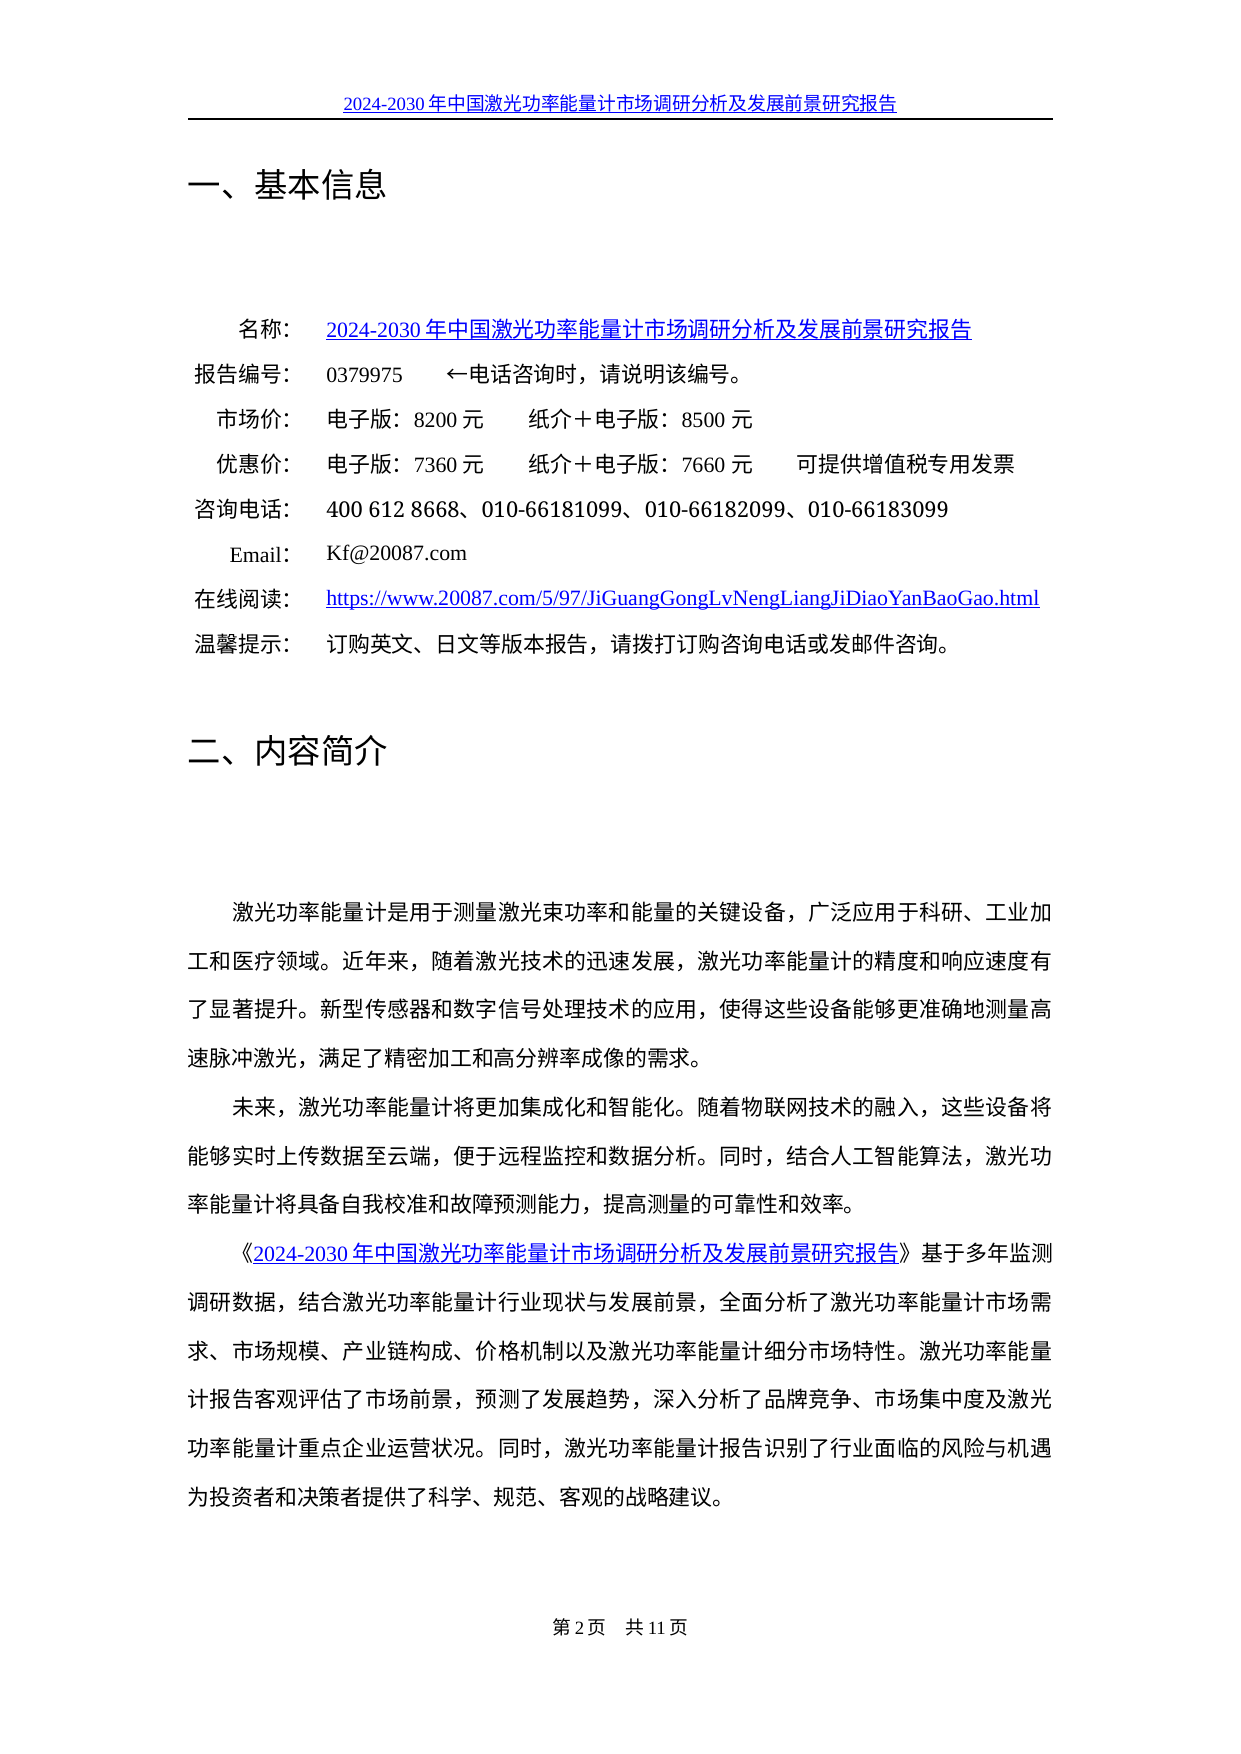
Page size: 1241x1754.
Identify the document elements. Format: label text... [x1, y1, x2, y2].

table_cell 400 612 8668、010-66181099、010-66182099、010-66183099 [315, 492, 1073, 537]
table_cell 市场价： [167, 402, 315, 447]
table_cell 0379975 ←电话咨询时，请说明该编号。 [315, 357, 1073, 402]
table_cell 订购英文、日文等版本报告，请拨打订购咨询电话或发邮件咨询。 [315, 627, 1073, 672]
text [187, 894, 1053, 1512]
table_cell 温馨提示： [167, 627, 315, 672]
table_cell 咨询电话： [167, 492, 315, 537]
table_cell 电子版：7360 元 纸介＋电子版：7660 元 可提供增值税专用发票 [315, 447, 1073, 492]
table_cell 报告编号： [167, 357, 315, 402]
title 一、基本信息 [187, 150, 1053, 215]
table_header 2024-2030年中国激光功率能量计市场调研分析及发展前景研究报告 [315, 312, 1073, 357]
table_cell Kf@20087.com [315, 537, 1073, 582]
table_cell 在线阅读： [167, 582, 315, 627]
table_cell Email： [167, 537, 315, 582]
title 二、内容简介 [187, 717, 1053, 782]
table_cell [315, 582, 1073, 627]
table_header 名称： [167, 312, 315, 357]
table_cell 优惠价： [167, 447, 315, 492]
table_cell 电子版：8200 元 纸介＋电子版：8500 元 [315, 402, 1073, 447]
